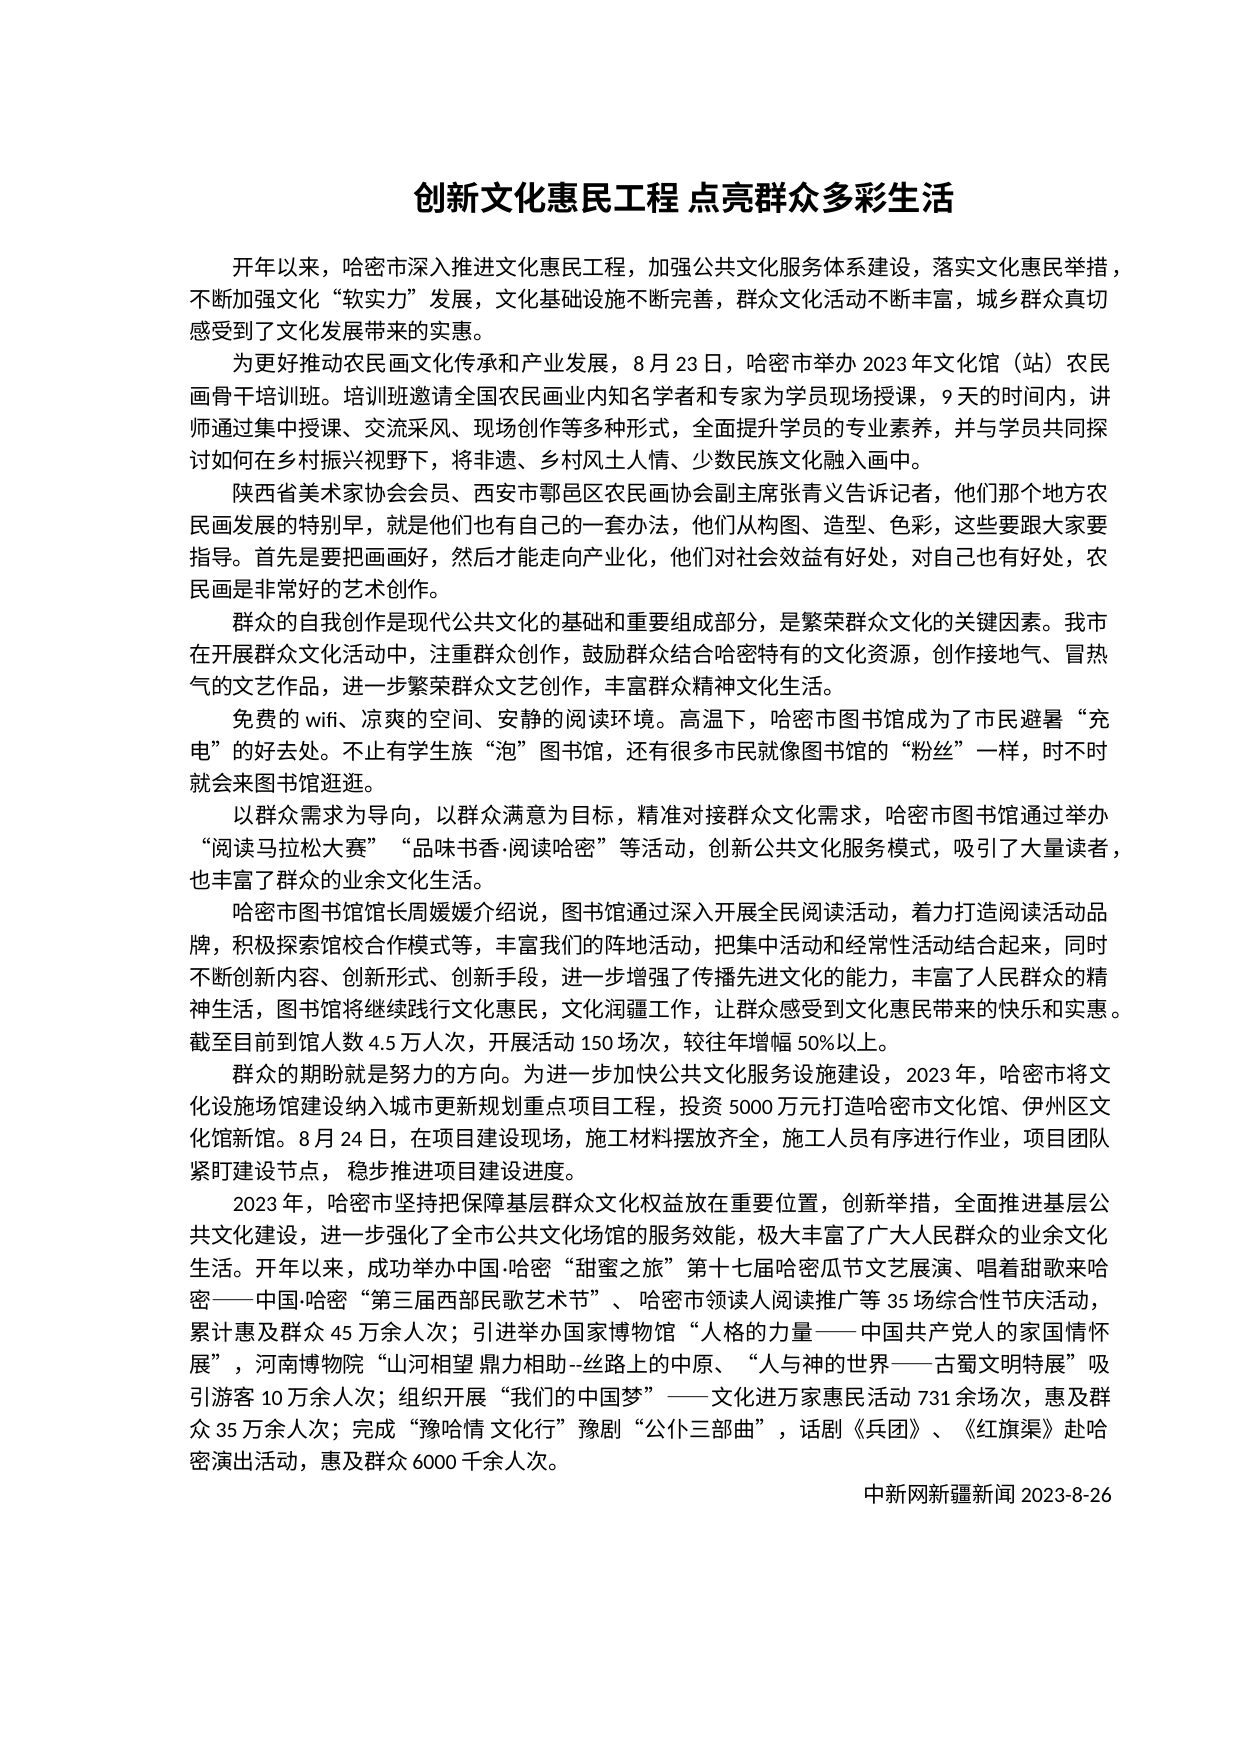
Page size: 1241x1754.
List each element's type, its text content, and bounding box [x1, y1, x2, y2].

subtitle 创新文化惠民工程 点亮群众多彩生活 [189, 171, 1111, 219]
text 陕西省美术家协会会员、西安市鄠邑区农民画协会副主席张青义告诉记者，他们那个地方农民画发展的特别早，就是他们也有自己的一套办法，他们从构图、造型、色彩，这些要跟大家要指导。首先是要把画画好，然后才能走向产业化，他们对社会效益有好处，对自己也有好处，农民画是非常好的艺术创作。 [189, 476, 1111, 604]
text 哈密市图书馆馆长周媛媛介绍说，图书馆通过深入开展全民阅读活动，着力打造阅读活动品牌，积极探索馆校合作模式等，丰富我们的阵地活动，把集中活动和经常性活动结合起来，同时不断创新内容、创新形式、创新手段，进一步增强了传播先进文化的能力，丰富了人民群众的精神生活，图书馆将继续践行文化惠民，文化润疆工作，让群众感受到文化惠民带来的快乐和实惠。截至目前到馆人数4.5万人次，开展活动150场次，较往年增幅50%以上。 [189, 895, 1111, 1056]
text 免费的wifi、凉爽的空间、安静的阅读环境。高温下，哈密市图书馆成为了市民避暑“充电”的好去处。不止有学生族“泡”图书馆，还有很多市民就像图书馆的“粉丝”一样，时不时就会来图书馆逛逛。 [189, 702, 1111, 798]
text 群众的期盼就是努力的方向。为进一步加快公共文化服务设施建设，2023年，哈密市将文化设施场馆建设纳入城市更新规划重点项目工程，投资5000万元打造哈密市文化馆、伊州区文化馆新馆。8月24日，在项目建设现场，施工材料摆放齐全，施工人员有序进行作业，项目团队紧盯建设节点， 稳步推进项目建设进度。 [189, 1057, 1111, 1185]
text 开年以来，哈密市深入推进文化惠民工程，加强公共文化服务体系建设，落实文化惠民举措，不断加强文化“软实力”发展，文化基础设施不断完善，群众文化活动不断丰富，城乡群众真切感受到了文化发展带来的实惠。 [189, 249, 1111, 346]
text 以群众需求为导向，以群众满意为目标，精准对接群众文化需求，哈密市图书馆通过举办“阅读马拉松大赛”“品味书香·阅读哈密”等活动，创新公共文化服务模式，吸引了大量读者，也丰富了群众的业余文化生活。 [189, 798, 1111, 895]
text 2023年，哈密市坚持把保障基层群众文化权益放在重要位置，创新举措，全面推进基层公共文化建设，进一步强化了全市公共文化场馆的服务效能，极大丰富了广大人民群众的业余文化生活。开年以来，成功举办中国·哈密“甜蜜之旅”第十七届哈密瓜节文艺展演、唱着甜歌来哈密——中国·哈密“第三届西部民歌艺术节”、 哈密市领读人阅读推广等35场综合性节庆活动，累计惠及群众45万余人次；引进举办国家博物馆“人格的力量——中国共产党人的家国情怀展”，河南博物院“山河相望 鼎力相助--丝路上的中原、“人与神的世界——古蜀文明特展”吸引游客10万余人次；组织开展“我们的中国梦”——文化进万家惠民活动731余场次，惠及群众35万余人次；完成“豫哈情 文化行”豫剧“公仆三部曲”，话剧《兵团》、《红旗渠》赴哈密演出活动，惠及群众6000千余人次。 [189, 1186, 1111, 1476]
text 中新网新疆新闻2023-8-26 [189, 1477, 1111, 1508]
text 为更好推动农民画文化传承和产业发展，8月23日，哈密市举办2023年文化馆（站）农民画骨干培训班。培训班邀请全国农民画业内知名学者和专家为学员现场授课，9天的时间内，讲师通过集中授课、交流采风、现场创作等多种形式，全面提升学员的专业素养，并与学员共同探讨如何在乡村振兴视野下，将非遗、乡村风土人情、少数民族文化融入画中。 [189, 346, 1111, 475]
text 群众的自我创作是现代公共文化的基础和重要组成部分，是繁荣群众文化的关键因素。我市在开展群众文化活动中，注重群众创作，鼓励群众结合哈密特有的文化资源，创作接地气、冒热气的文艺作品，进一步繁荣群众文艺创作，丰富群众精神文化生活。 [189, 605, 1111, 701]
